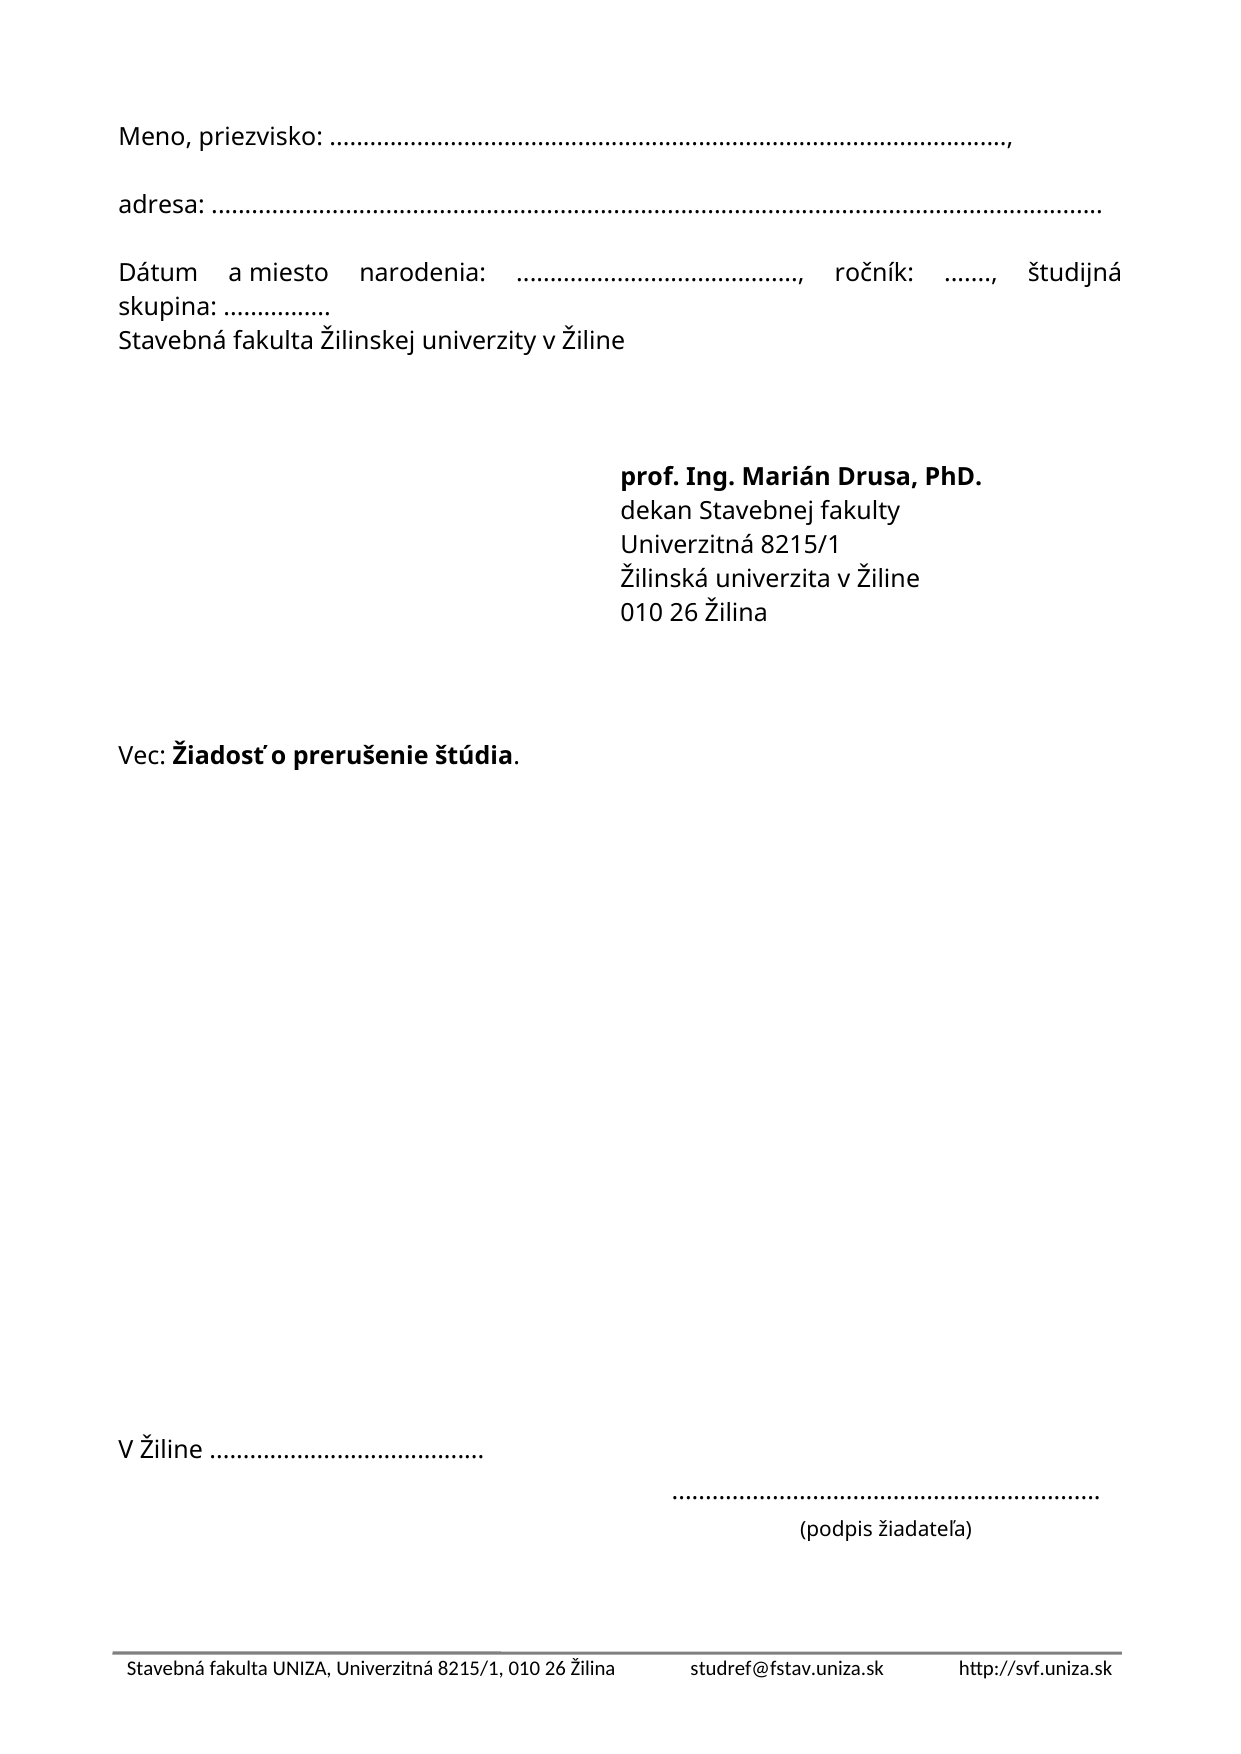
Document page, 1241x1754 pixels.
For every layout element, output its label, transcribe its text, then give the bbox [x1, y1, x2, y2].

text V Žiline ......................................... [118, 1432, 1122, 1466]
text Vec: Žiadosť o prerušenie štúdia. [118, 738, 1122, 772]
text dekan Stavebnej fakulty [620, 493, 1122, 527]
text Dátum a miesto narodenia: .........................................., ročník: ......., študijná skupina: ................ [118, 254, 1122, 322]
text (podpis žiadateľa) [650, 1514, 1122, 1542]
text Žilinská univerzita v Žiline [620, 561, 1122, 595]
text 010 26 Žilina [620, 595, 1122, 629]
text Meno, priezvisko: ....................................................................................................., [118, 118, 1122, 152]
text adresa: ..................................................................................................................................... [118, 186, 1122, 220]
text Univerzitná 8215/1 [620, 527, 1122, 561]
text Stavebná fakulta Žilinskej univerzity v Žiline [118, 322, 1122, 357]
text prof. Ing. Marián Drusa, PhD. [620, 459, 1122, 493]
text ................................................................ [650, 1473, 1122, 1507]
